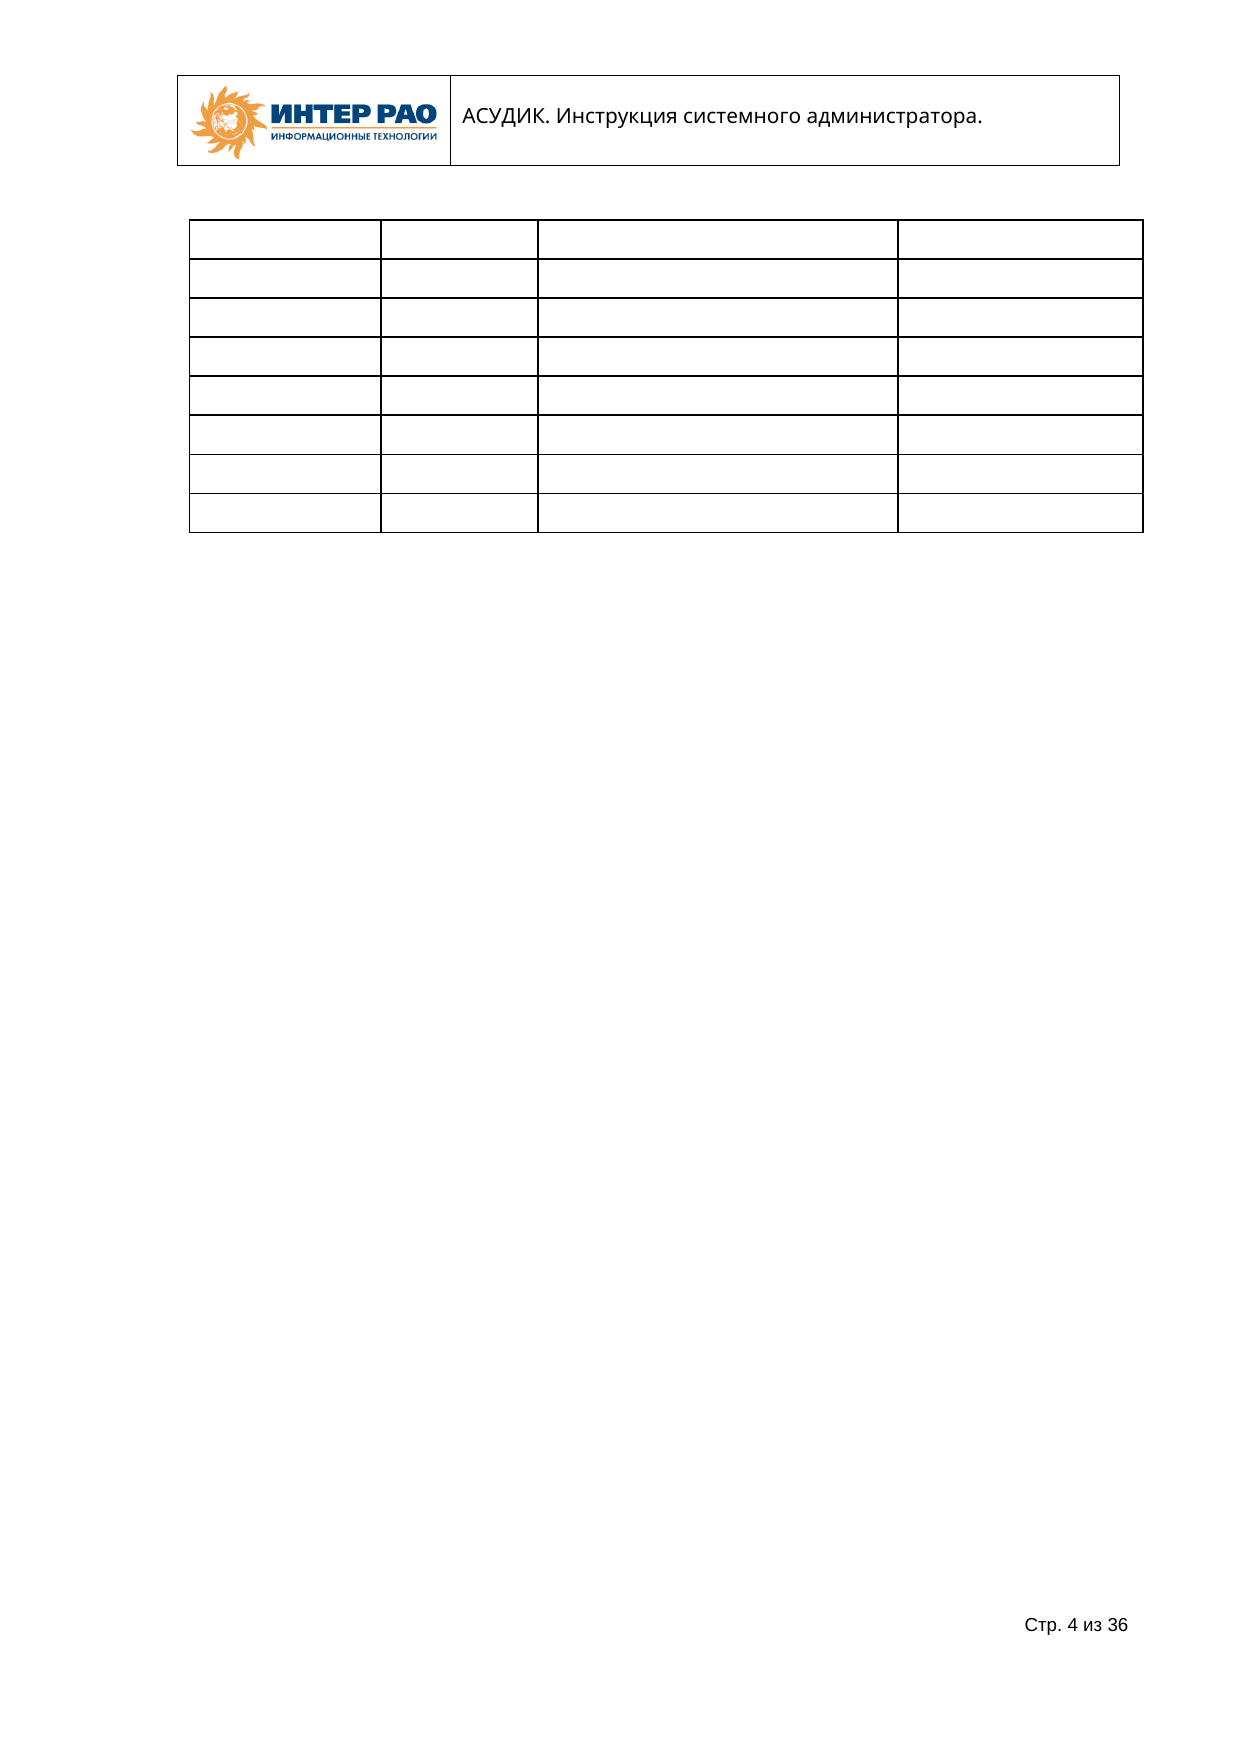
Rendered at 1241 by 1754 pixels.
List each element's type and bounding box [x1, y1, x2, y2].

table_cell [539, 338, 897, 375]
table_cell [190, 260, 380, 297]
table_cell [899, 416, 1142, 453]
table_cell [382, 416, 537, 453]
table_cell [190, 338, 380, 375]
table_cell [899, 260, 1142, 297]
table_cell [190, 416, 380, 453]
table_cell [190, 377, 380, 414]
table_cell [899, 377, 1142, 414]
table_cell [899, 338, 1142, 375]
table_cell [382, 494, 537, 532]
table_cell [382, 260, 537, 297]
table_cell [899, 455, 1142, 492]
table_cell [539, 455, 897, 492]
table_cell [382, 455, 537, 492]
table_cell [539, 260, 897, 297]
table_cell [899, 494, 1142, 532]
table_cell [539, 416, 897, 453]
table_cell [539, 299, 897, 336]
table_cell [382, 221, 537, 258]
table_cell [539, 494, 897, 532]
table_cell [190, 299, 380, 336]
table_cell [382, 377, 537, 414]
table_cell [190, 221, 380, 258]
table_cell [190, 494, 380, 532]
table_cell [899, 299, 1142, 336]
table_cell [382, 299, 537, 336]
table_cell [382, 338, 537, 375]
table_cell [539, 221, 897, 258]
table_cell [190, 455, 380, 492]
table_cell [539, 377, 897, 414]
picture [189, 80, 440, 161]
table_cell [899, 221, 1142, 258]
